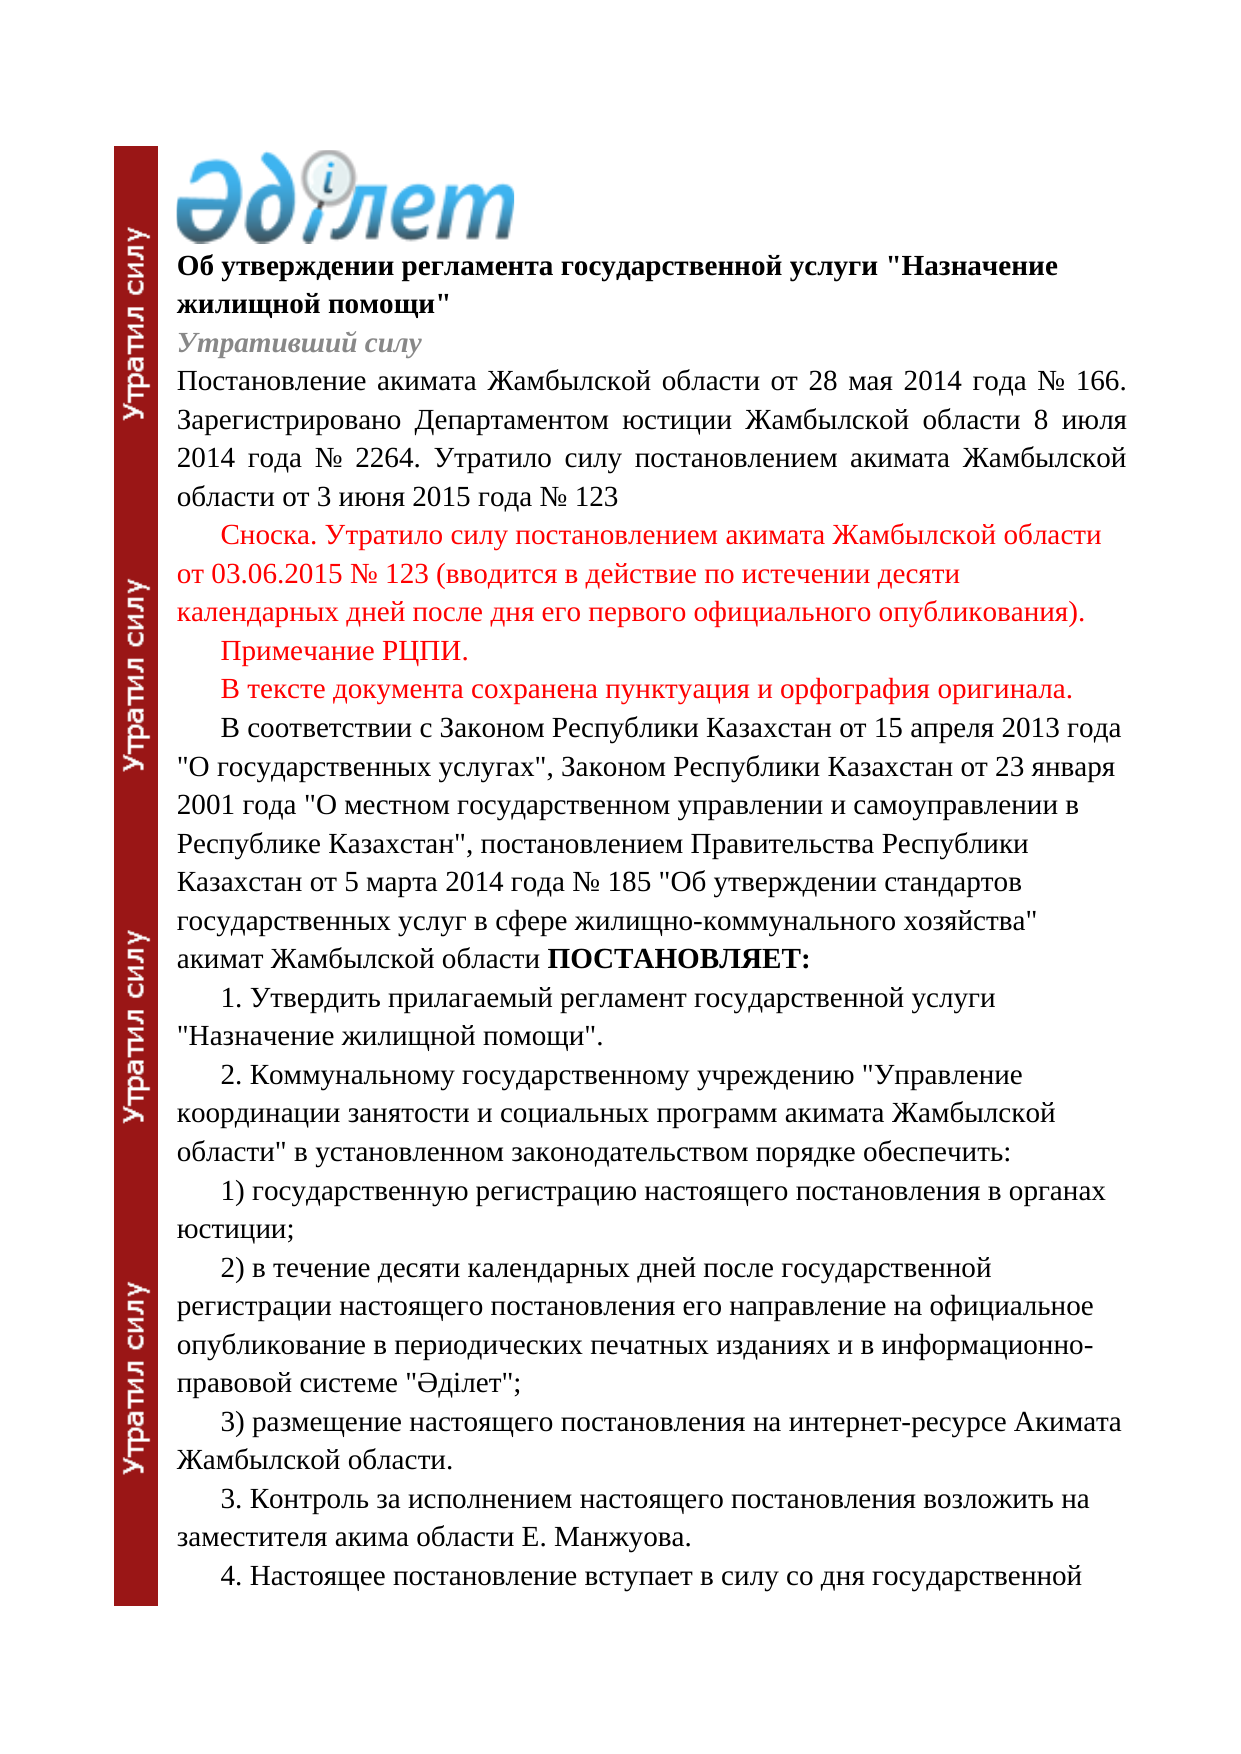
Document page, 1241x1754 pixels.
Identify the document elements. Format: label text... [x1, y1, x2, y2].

picture [176, 150, 515, 244]
picture [114, 358, 158, 363]
text Об утверждении регламента государственной услуги "Назначение жилищной помощи" [112, 248, 1128, 320]
picture [114, 320, 158, 325]
text Постановление акимата Жамбылской области от 28 мая 2014 года № 166. Зарегистрировано Департаментом юстиции Жамбылской области 8 июля 2014 года № 2264. Утратило силу постановлением акимата Жамбылской области от 3 июня 2015 года № 123 [112, 363, 1128, 512]
picture [114, 1592, 158, 1606]
text Утративший силу [112, 325, 1128, 358]
picture [114, 146, 158, 248]
picture [114, 512, 158, 517]
